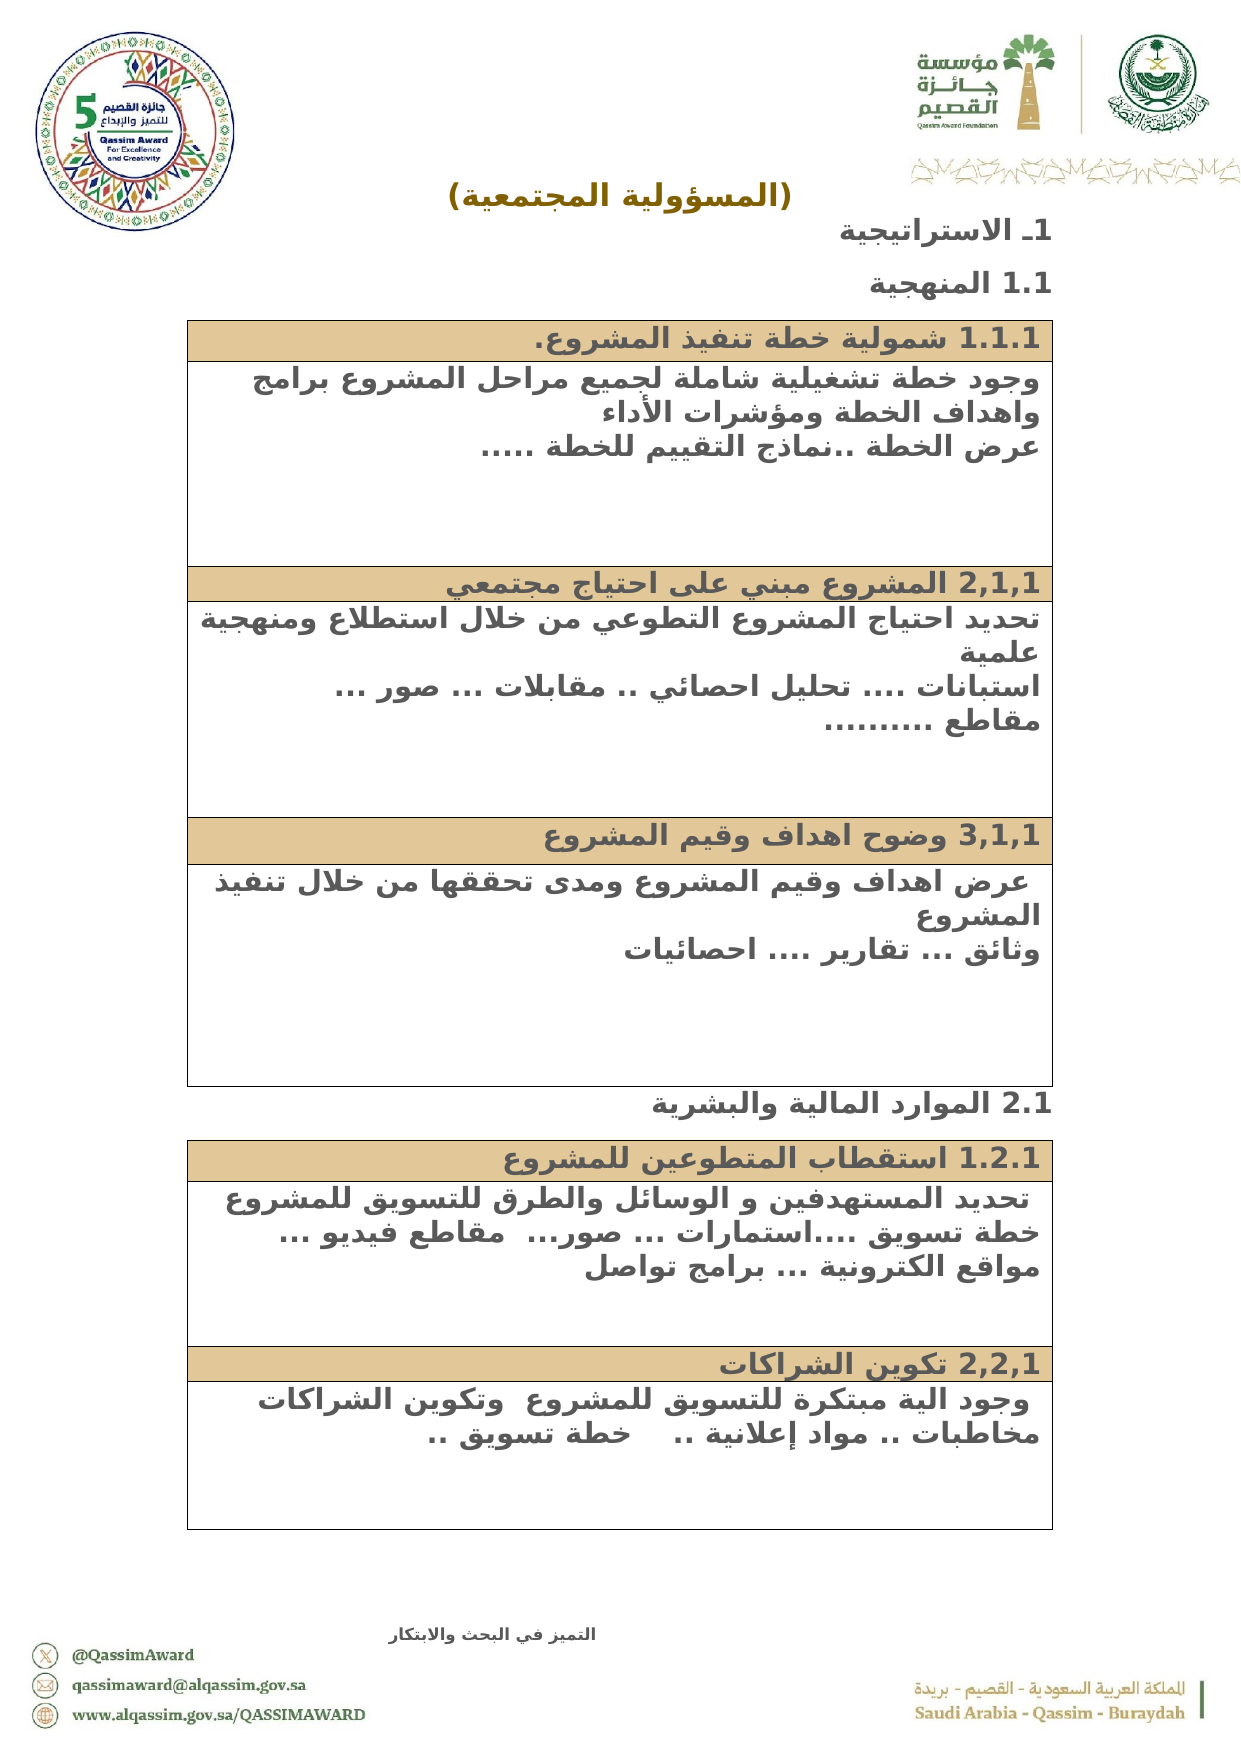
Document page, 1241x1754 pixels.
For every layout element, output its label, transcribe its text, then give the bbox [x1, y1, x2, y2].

table_header 1.2.1 استقطاب المتطوعين للمشروع [188, 1141, 1052, 1181]
table_cell 2,2,1 تكوين الشراكات [188, 1347, 1052, 1381]
table_cell 3,1,1 وضوح اهداف وقيم المشروع [188, 818, 1052, 864]
table_cell تحديد المستهدفين و الوسائل والطرق للتسويق للمشروع خطة تسويق ....استمارات ... صور... مقاطع فيديو ... مواقع الكترونية ... برامج تواصل [188, 1182, 1052, 1346]
text (المسؤولية المجتمعية) [187, 177, 1053, 213]
table_cell تحديد احتياج المشروع التطوعي من خلال استطلاع ومنهجية علمية استبانات .... تحليل احصائي .. مقابلات ... صور ... مقاطع .......... [188, 602, 1052, 817]
text 2.1 الموارد المالية والبشرية [187, 1087, 1053, 1121]
text 1ـ الاستراتيجية [187, 213, 1053, 247]
table_cell وجود خطة تشغيلية شاملة لجميع مراحل المشروع برامج واهداف الخطة ومؤشرات الأداء عرض الخطة ..نماذج التقييم للخطة ..... [188, 362, 1052, 566]
table_cell 2,1,1 المشروع مبني على احتياج مجتمعي [188, 567, 1052, 601]
table_header 1.1.1 شمولية خطة تنفيذ المشروع. [188, 321, 1052, 361]
picture [0, 1, 1241, 1754]
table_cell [188, 1382, 1052, 1529]
text 1.1 المنهجية [187, 267, 1053, 301]
table_cell عرض اهداف وقيم المشروع ومدى تحققها من خلال تنفيذ المشروع وثائق ... تقارير .... احصائيات [188, 865, 1052, 1086]
